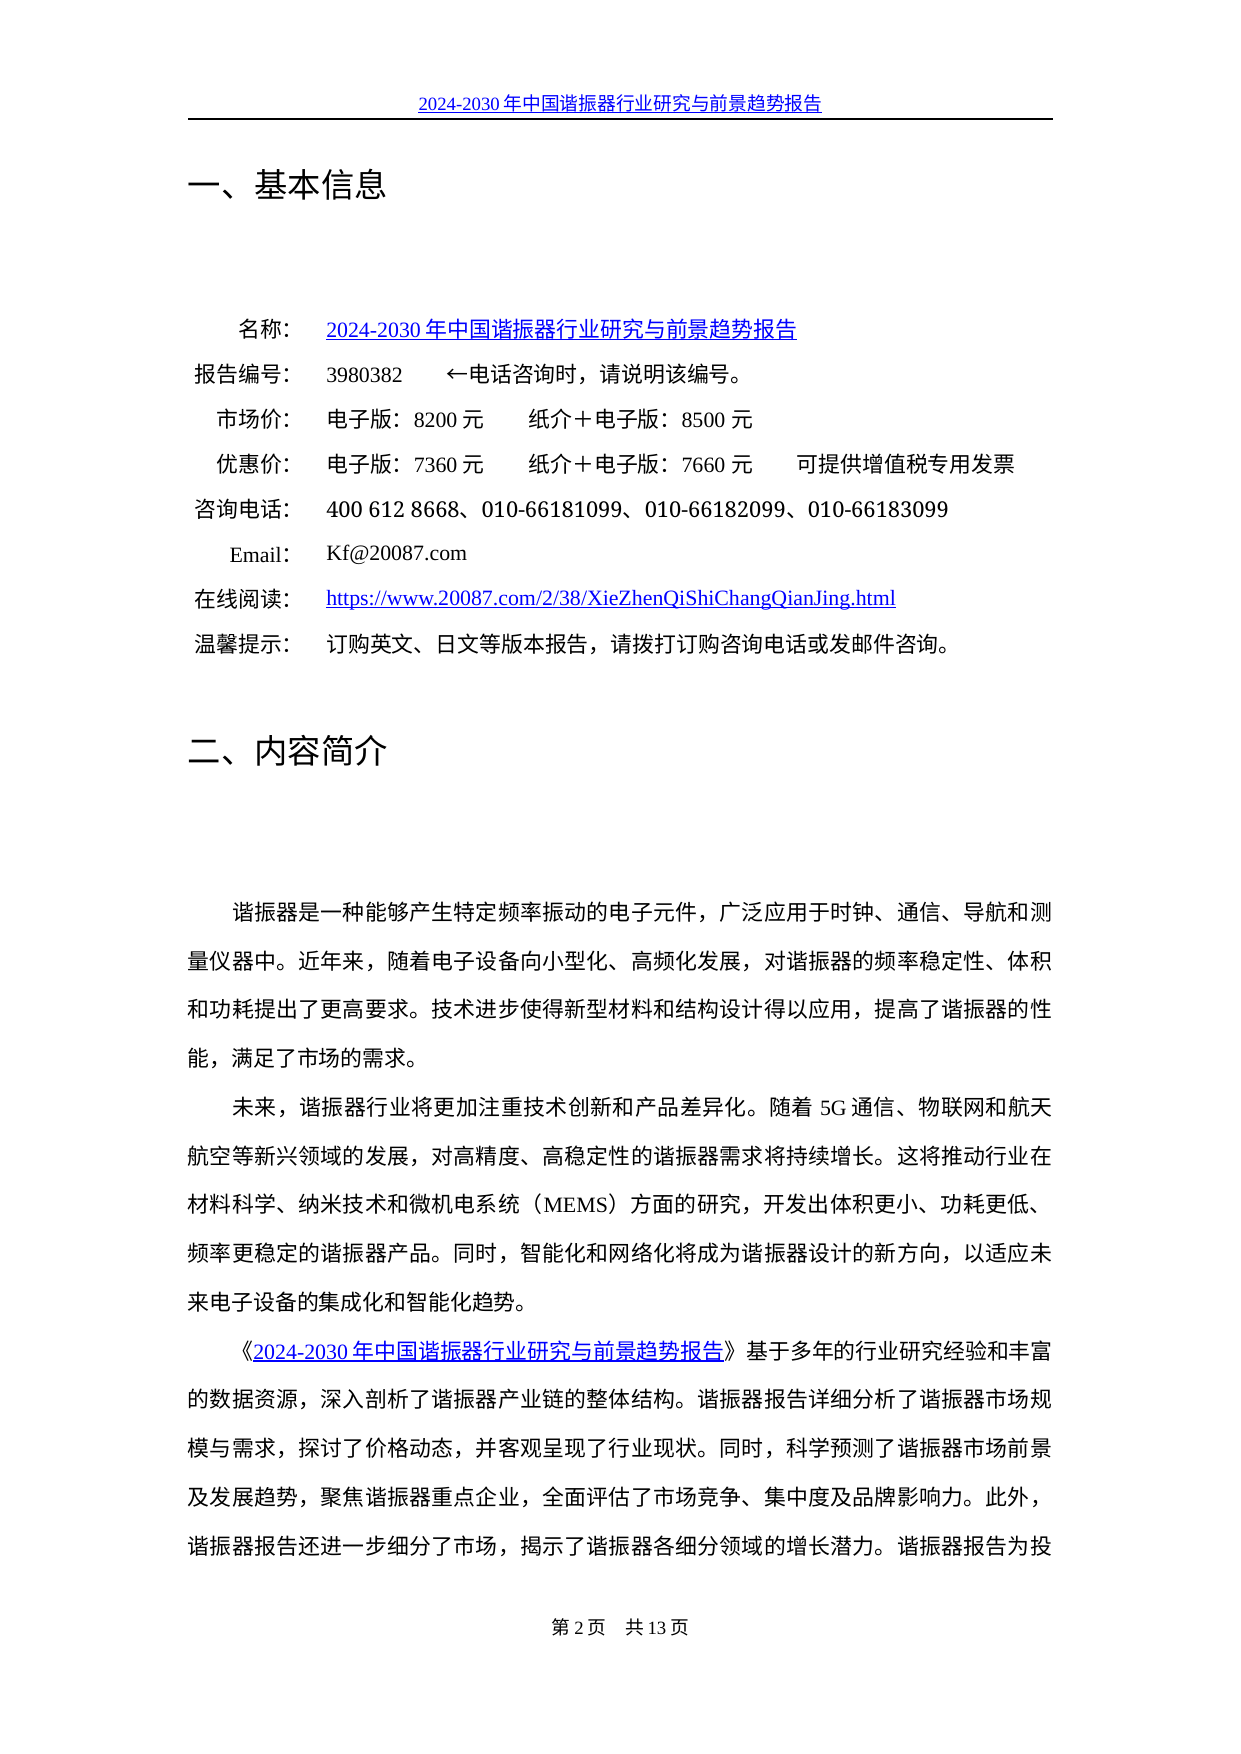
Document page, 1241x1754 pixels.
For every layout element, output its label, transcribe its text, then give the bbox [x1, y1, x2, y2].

table_cell Kf@20087.com [315, 537, 1073, 582]
table_cell 电子版：7360 元 纸介＋电子版：7660 元 可提供增值税专用发票 [315, 447, 1073, 492]
table_cell Email： [167, 537, 315, 582]
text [187, 894, 1053, 1561]
table_cell 咨询电话： [167, 492, 315, 537]
table_cell 市场价： [167, 402, 315, 447]
table_cell 优惠价： [167, 447, 315, 492]
table_cell 电子版：8200 元 纸介＋电子版：8500 元 [315, 402, 1073, 447]
title 二、内容简介 [187, 717, 1053, 782]
table_cell 温馨提示： [167, 627, 315, 672]
table_header 名称： [167, 312, 315, 357]
table_cell 订购英文、日文等版本报告，请拨打订购咨询电话或发邮件咨询。 [315, 627, 1073, 672]
table_cell 400 612 8668、010-66181099、010-66182099、010-66183099 [315, 492, 1073, 537]
table_cell 报告编号： [167, 357, 315, 402]
table_cell [315, 582, 1073, 627]
table_cell 3980382 ←电话咨询时，请说明该编号。 [315, 357, 1073, 402]
title 一、基本信息 [187, 150, 1053, 215]
table_cell 在线阅读： [167, 582, 315, 627]
table_header 2024-2030年中国谐振器行业研究与前景趋势报告 [315, 312, 1073, 357]
